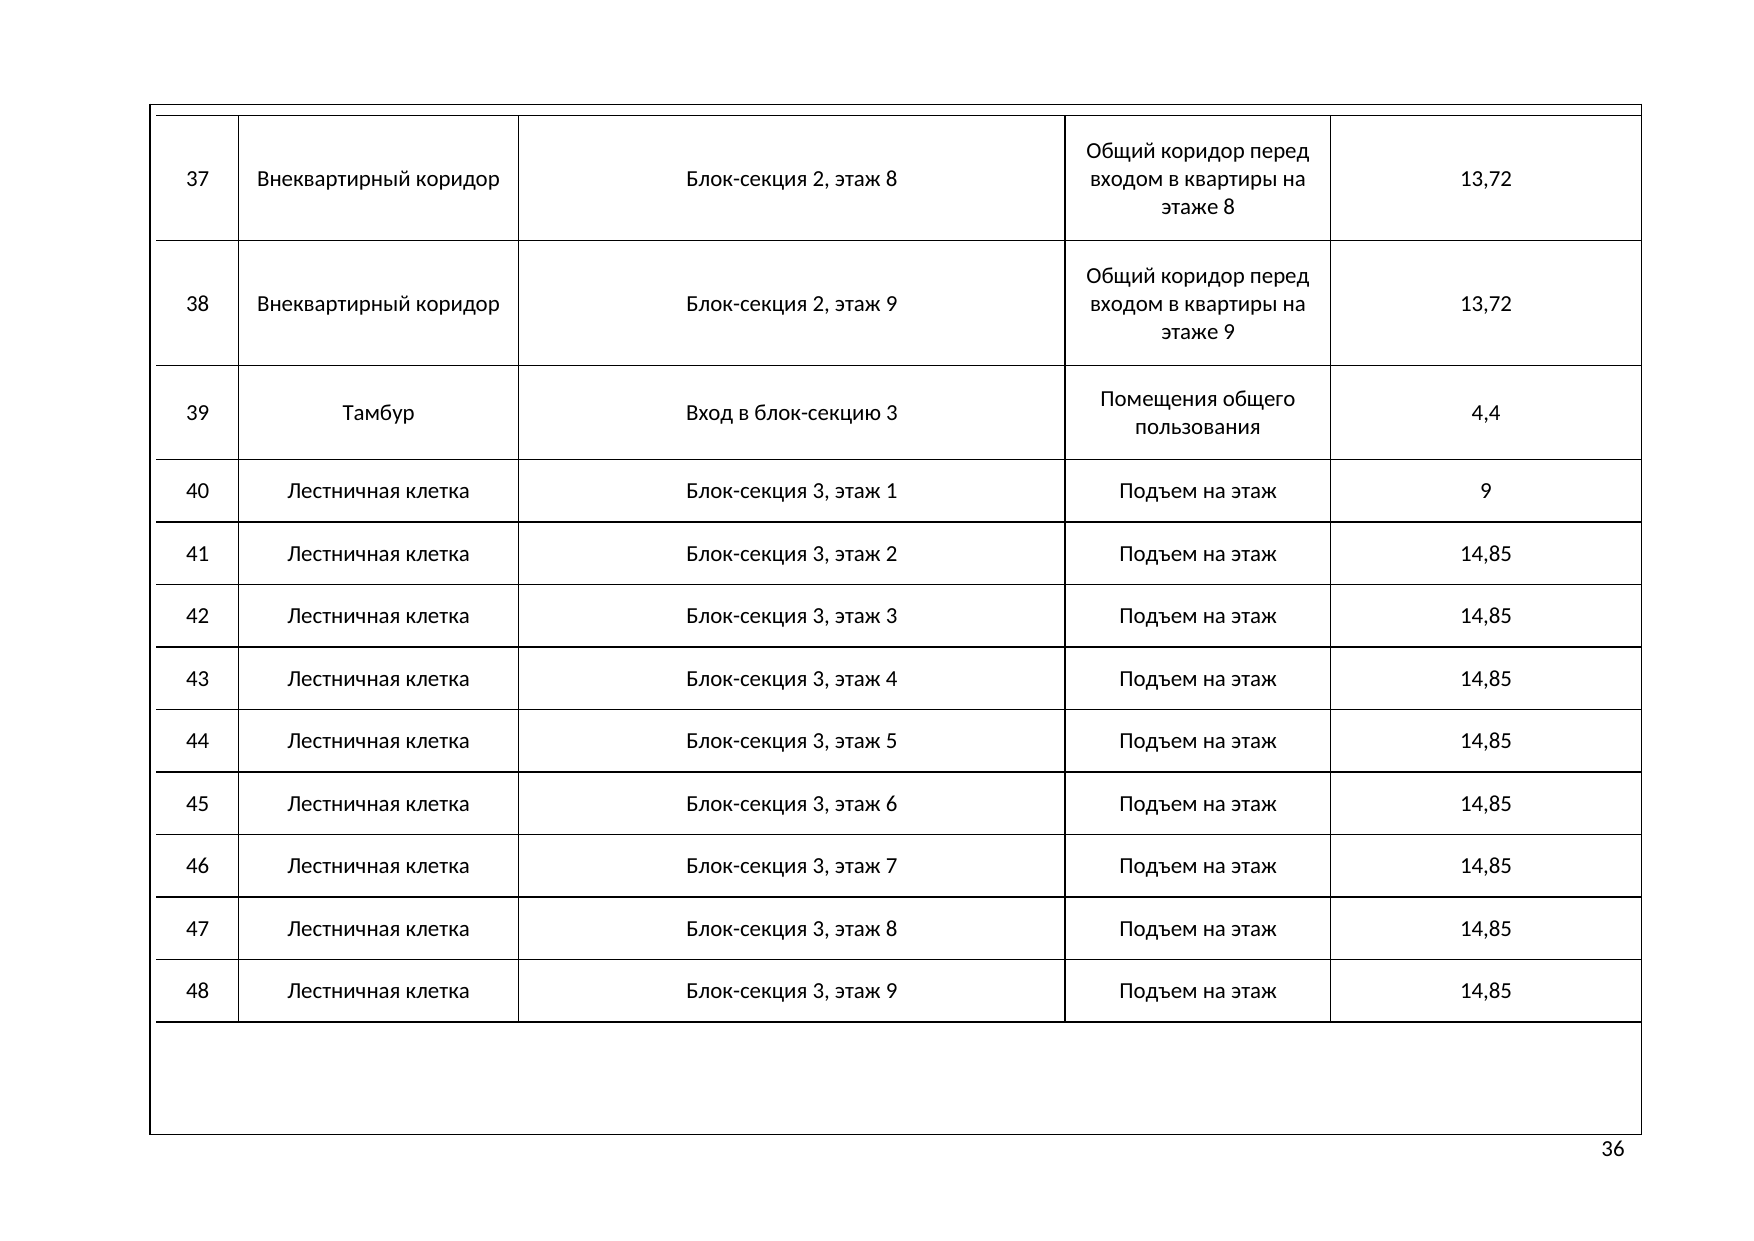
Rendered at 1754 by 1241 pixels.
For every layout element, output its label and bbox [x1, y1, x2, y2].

table_cell [151, 105, 1641, 1133]
